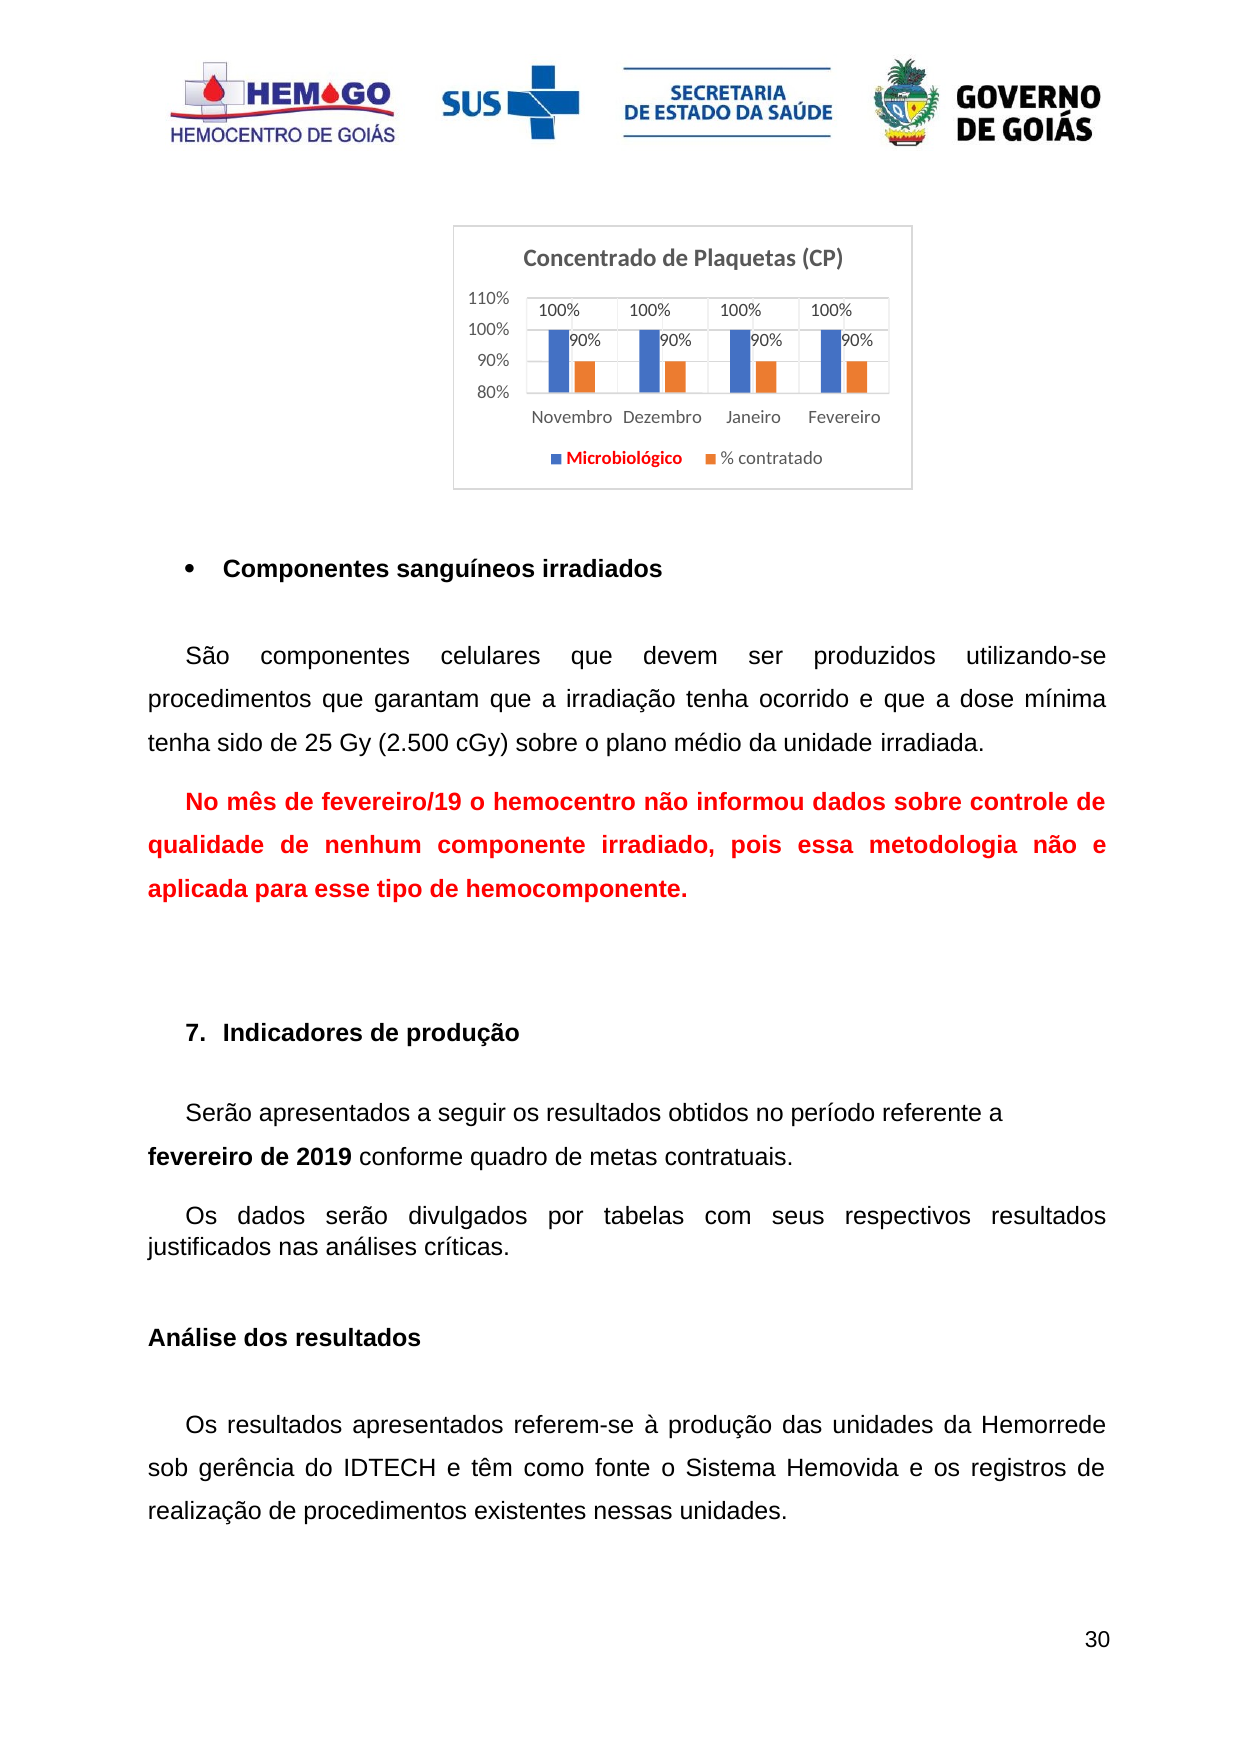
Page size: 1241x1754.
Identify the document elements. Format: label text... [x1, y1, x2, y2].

text Os dados serão divulgados por tabelas com seus respectivos resultados justificados nas análises críticas. [148, 1201, 1108, 1261]
subtitle No mês de fevereiro/19 o hemocentro não informou dados sobre controle de qualidade de nenhum componente irradiado, pois essa metodologia não e aplicada para esse tipo de hemocomponente. [148, 787, 1108, 902]
subtitle Indicadores de produção [185, 1018, 1194, 1047]
picture [165, 54, 1102, 151]
text Serão apresentados a seguir os resultados obtidos no período referente a [185, 1098, 1194, 1127]
subtitle Componentes sanguíneos irradiados [185, 554, 1194, 583]
text Os resultados apresentados referem-se à produção das unidades da Hemorrede sob gerência do IDTECH e têm como fonte o Sistema Hemovida e os registros de realização de procedimentos existentes nessas unidades. [148, 1409, 1107, 1524]
text fevereiro de 2019 conforme quadro de metas contratuais. [148, 1142, 1194, 1170]
subtitle Análise dos resultados [148, 1323, 1194, 1352]
text São componentes celulares que devem ser produzidos utilizando-se procedimentos que garantam que a irradiação tenha ocorrido e que a dose mínima tenha sido de 25 Gy (2.500 cGy) sobre o plano médio da unidade irradiada. [148, 641, 1108, 756]
